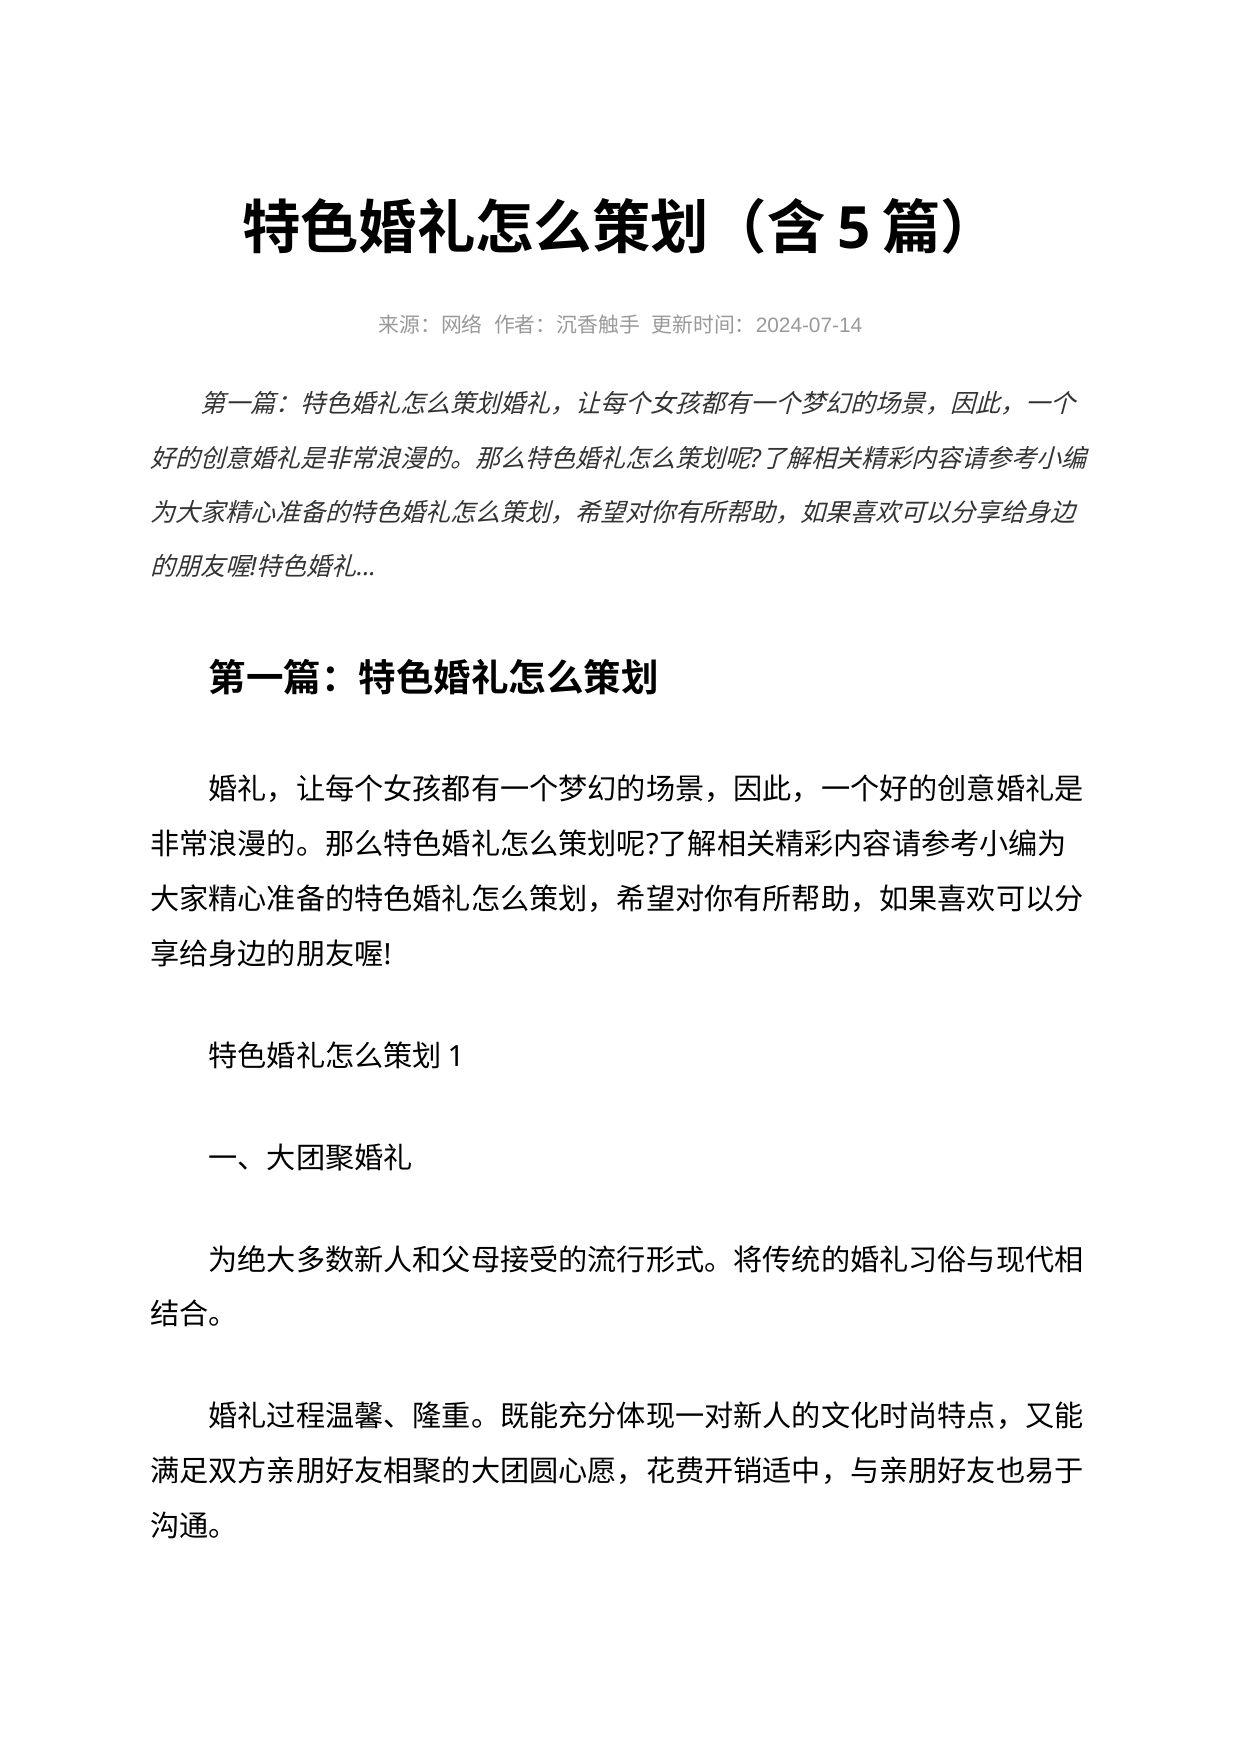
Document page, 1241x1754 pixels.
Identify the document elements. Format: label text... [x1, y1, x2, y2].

text 一、大团聚婚礼 [150, 1134, 1090, 1177]
text 第一篇：特色婚礼怎么策划 [150, 648, 1090, 702]
text 婚礼，让每个女孩都有一个梦幻的场景，因此，一个好的创意婚礼是非常浪漫的。那么特色婚礼怎么策划呢?了解相关精彩内容请参考小编为大家精心准备的特色婚礼怎么策划，希望对你有所帮助，如果喜欢可以分享给身边的朋友喔! [150, 766, 1090, 973]
text 为绝大多数新人和父母接受的流行形式。将传统的婚礼习俗与现代相结合。 [150, 1236, 1090, 1333]
text 婚礼过程温馨、隆重。既能充分体现一对新人的文化时尚特点，又能满足双方亲朋好友相聚的大团圆心愿，花费开销适中，与亲朋好友也易于沟通。 [150, 1393, 1090, 1545]
text 来源：网络 作者：沉香触手 更新时间：2024-07-14 [150, 313, 1090, 337]
text 第一篇：特色婚礼怎么策划婚礼，让每个女孩都有一个梦幻的场景，因此，一个好的创意婚礼是非常浪漫的。那么特色婚礼怎么策划呢?了解相关精彩内容请参考小编为大家精心准备的特色婚礼怎么策划，希望对你有所帮助，如果喜欢可以分享给身边的朋友喔!特色婚礼... [150, 384, 1090, 583]
text 特色婚礼怎么策划1 [150, 1032, 1090, 1075]
subtitle 特色婚礼怎么策划（含5篇） [150, 181, 1090, 266]
